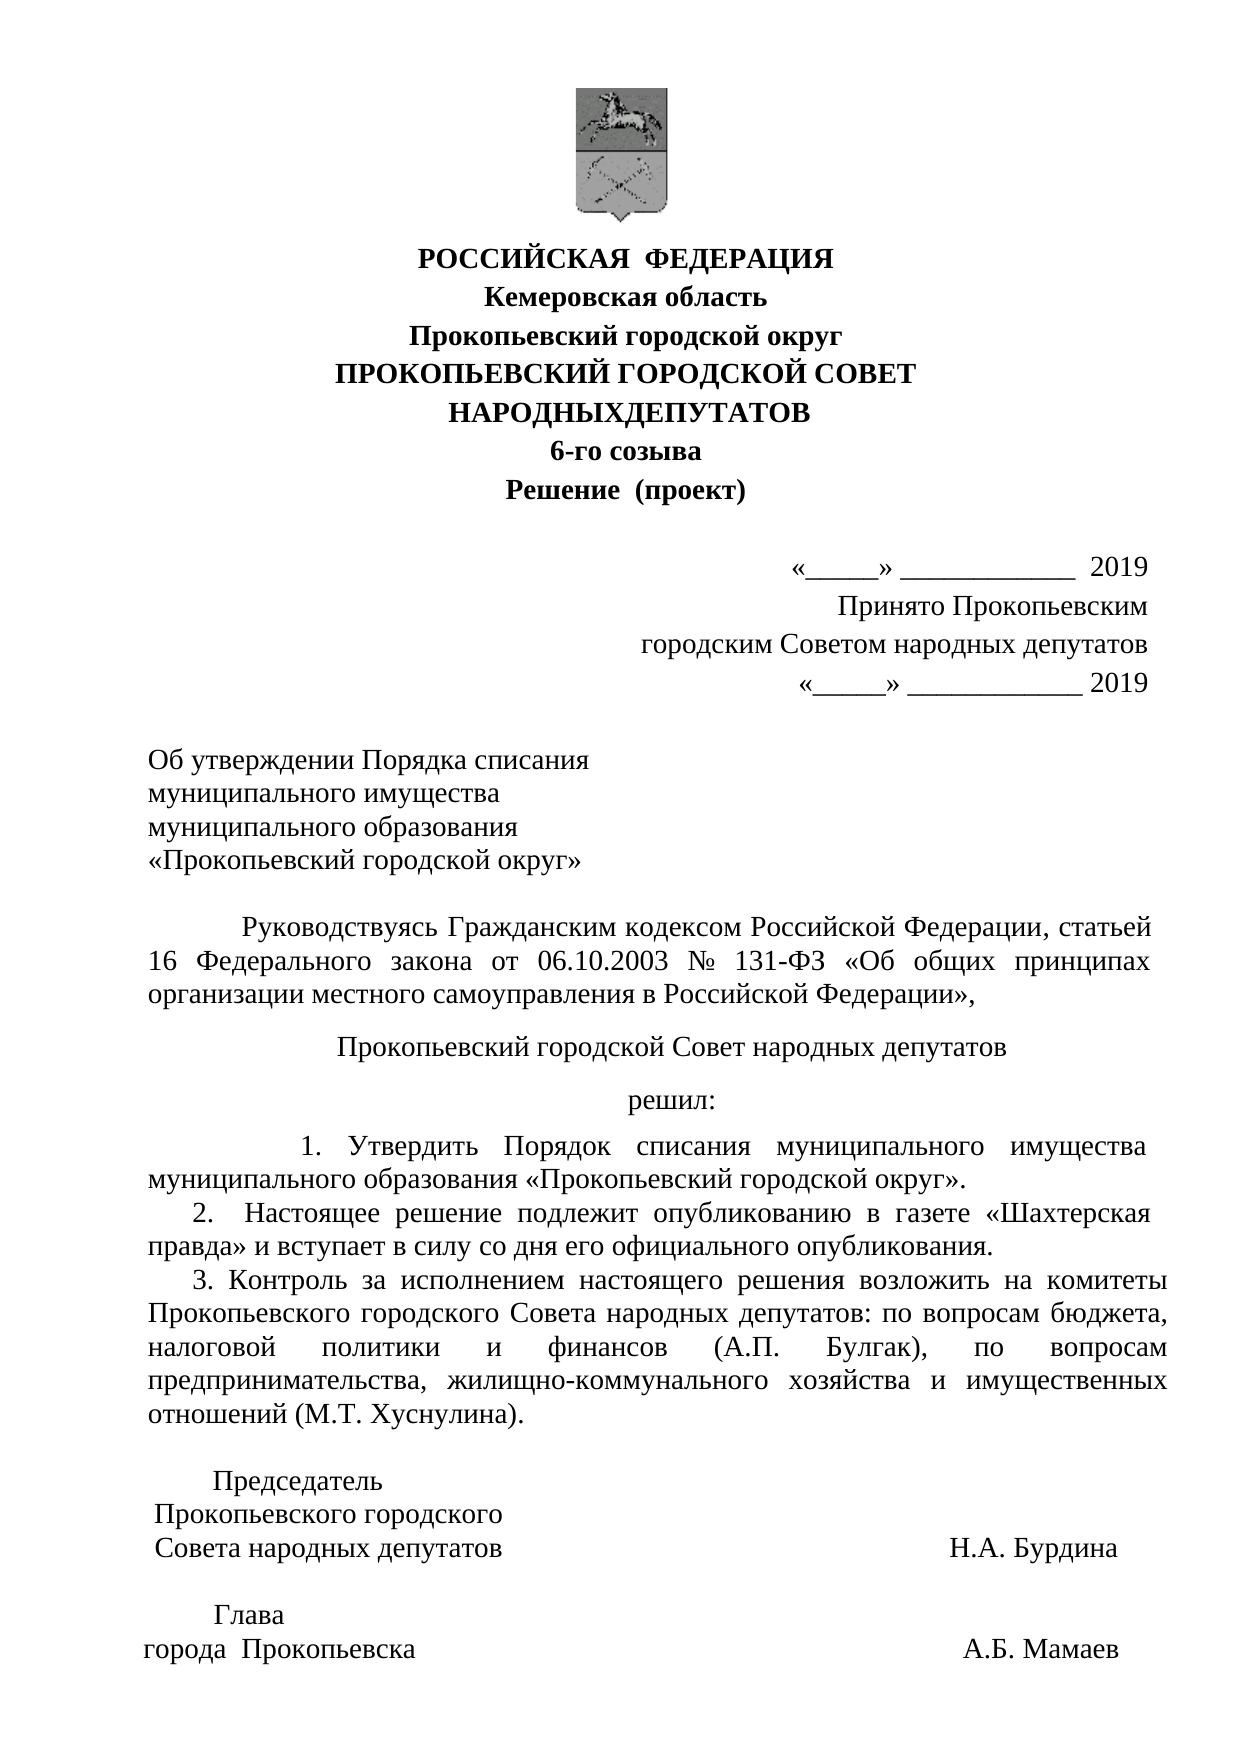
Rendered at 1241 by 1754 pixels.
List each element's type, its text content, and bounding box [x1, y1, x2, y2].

text Прокопьевский городской Совет народных депутатов [133, 1029, 1152, 1063]
text 3. Контроль за исполнением настоящего решения возложить на комитеты Прокопьевского городского Совета народных депутатов: по вопросам бюджета, налоговой политики и финансов (А.П. Булгак), по вопросам предпринимательства, жилищно-коммунального хозяйства и имущественных отношений (М.Т. Хуснулина). [148, 1262, 1169, 1429]
text «_____» ____________ 2019 [148, 549, 1148, 583]
text НАРОДНЫХДЕПУТАТОВ [148, 395, 1104, 428]
text 6-го созыва [148, 433, 1104, 467]
text «_____» ____________ 2019 [148, 665, 1148, 698]
text 1. Утвердить Порядок списания муниципального имущества муниципального образования «Прокопьевский городской округ». [148, 1128, 1148, 1195]
text Прокопьевского городского [110, 1497, 1169, 1530]
text Руководствуясь Гражданским кодексом Российской Федерации, статьей 16 Федерального закона от 06.10.2003 № 131-ФЗ «Об общих принципах организации местного самоуправления в Российской Федерации», [148, 909, 1152, 1010]
text «Прокопьевский городской округ» [148, 842, 1148, 876]
text 2. Настоящее решение подлежит опубликованию в газете «Шахтерская правда» и вступает в силу со дня его официального опубликования. [148, 1195, 1152, 1262]
text муниципального имущества [148, 775, 1148, 809]
text ПРОКОПЬЕВСКИЙ ГОРОДСКОЙ СОВЕТ [148, 356, 1104, 390]
text Кемеровская область [148, 279, 1104, 313]
text муниципального образования [148, 809, 1148, 842]
picture [575, 88, 668, 224]
text Принято Прокопьевским [148, 588, 1148, 621]
text Об утверждении Порядка списания [148, 742, 1148, 775]
text Совета народных депутатов Н.А. Бурдина [111, 1530, 1169, 1564]
text Глава [110, 1597, 1169, 1631]
text Прокопьевский городской округ [148, 318, 1104, 351]
text РОССИЙСКАЯ ФЕДЕРАЦИЯ [148, 241, 1104, 274]
text Председатель [110, 1463, 1169, 1497]
text Решение (проект) [148, 472, 1104, 506]
text городским Советом народных депутатов [148, 626, 1148, 660]
text города Прокопьевска А.Б. Мамаев [99, 1631, 1169, 1664]
text решил: [133, 1082, 1152, 1116]
